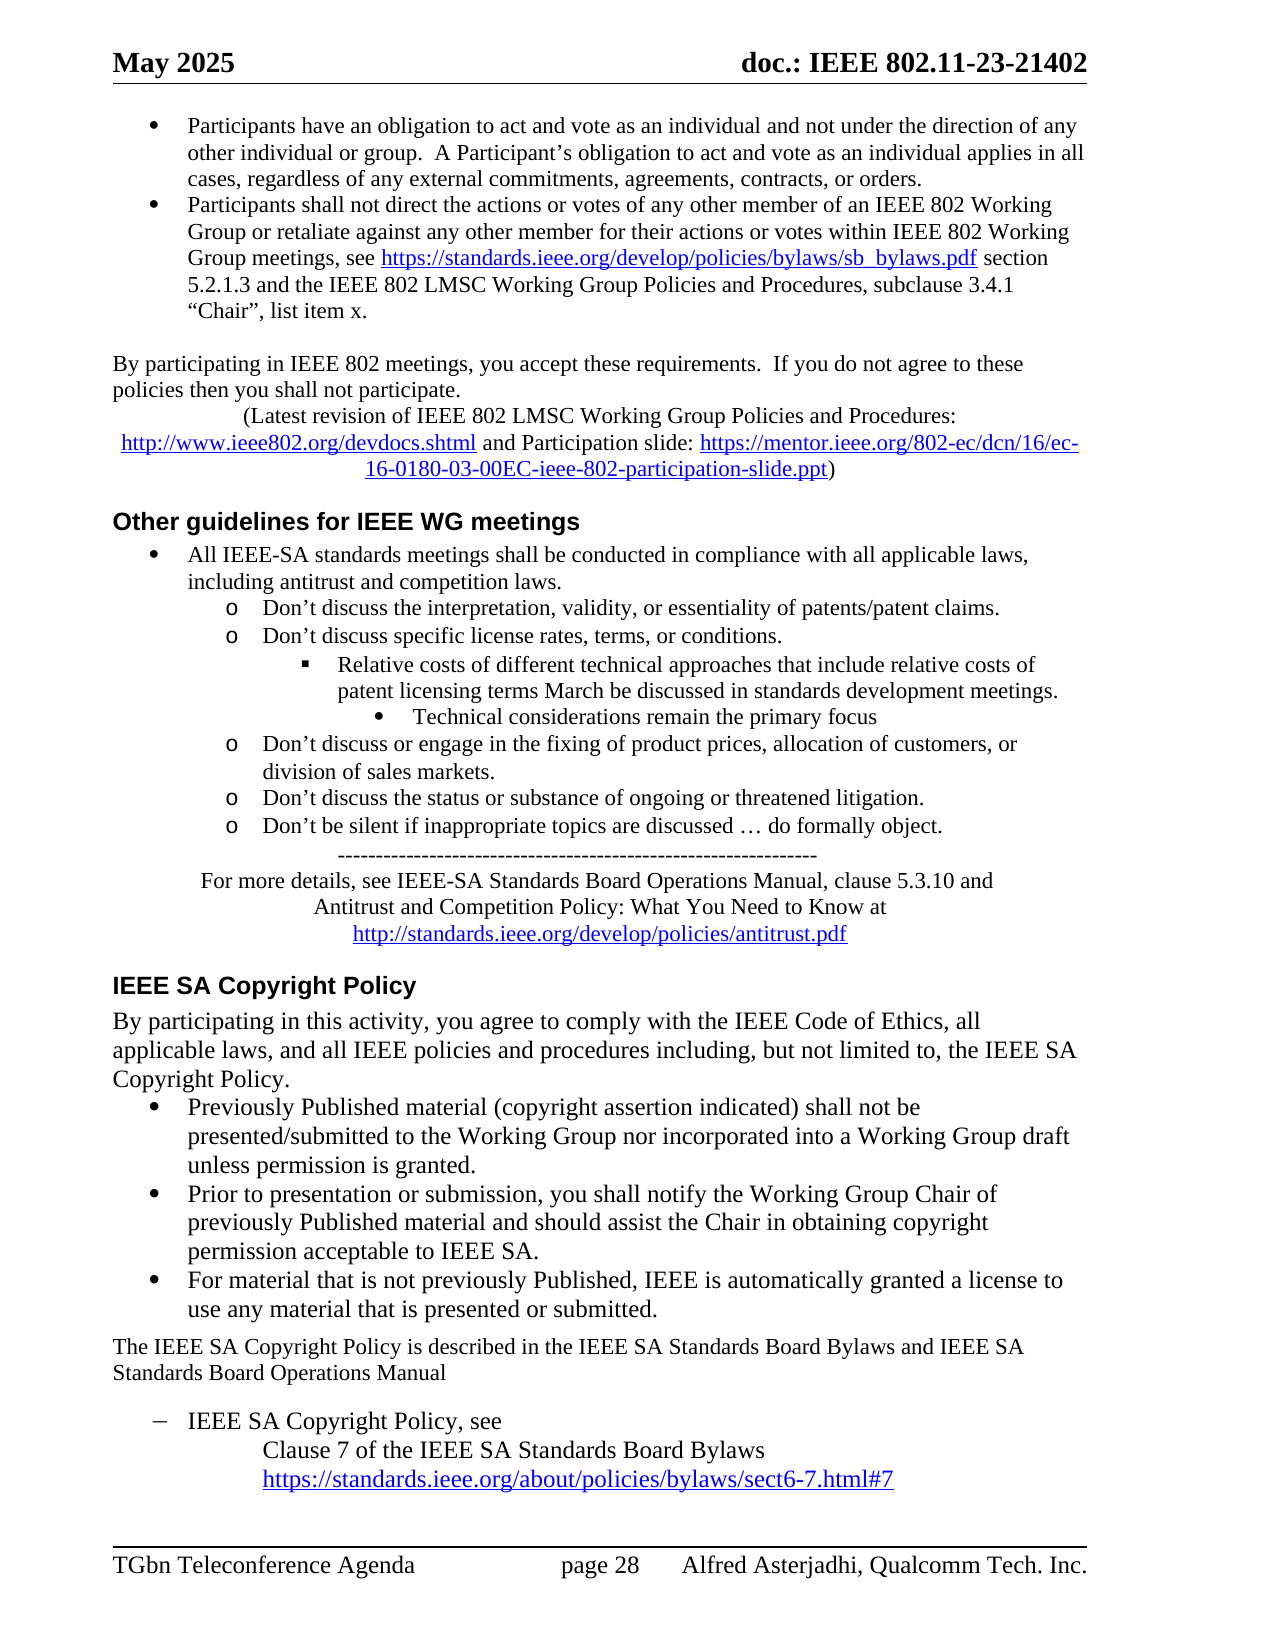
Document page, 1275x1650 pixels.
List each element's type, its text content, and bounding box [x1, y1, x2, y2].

list Participants have an obligation to act and vote as an individual and not under the direction of any other individual or group. A Participant’s obligation to act and vote as an individual applies in all cases, regardless of any external commitments, agreements, contracts, or orders. [150, 112, 1087, 192]
list Previously Published material (copyright assertion indicated) shall not be presented/submitted to the Working Group nor incorporated into a Working Group draft unless permission is granted. [150, 1092, 1087, 1179]
list Don’t discuss the interpretation, validity, or essentiality of patents/patent claims. [225, 594, 1087, 622]
text (Latest revision of IEEE 802 LMSC Working Group Policies and Procedures: http://www.ieee802.org/devdocs.shtml and Participation slide: https://mentor.ieee.org/802-ec/dcn/16/ec-16-0180-03-00EC-ieee-802-participation-slide.ppt) [112, 402, 1087, 481]
subtitle Other guidelines for IEEE WG meetings [112, 506, 1087, 535]
list Relative costs of different technical approaches that include relative costs of patent licensing terms March be discussed in standards development meetings. [300, 651, 1087, 703]
list All IEEE-SA standards meetings shall be conducted in compliance with all applicable laws, including antitrust and competition laws. [150, 541, 1087, 594]
text The IEEE SA Copyright Policy is described in the IEEE SA Standards Board Bylaws and IEEE SA Standards Board Operations Manual [112, 1333, 1087, 1386]
list Don’t be silent if inappropriate topics are discussed … do formally object. [225, 812, 1087, 841]
list Don’t discuss or engage in the fixing of product prices, allocation of customers, or division of sales markets. [225, 730, 1087, 784]
list For material that is not previously Published, IEEE is automatically granted a license to use any material that is presented or submitted. [150, 1265, 1087, 1322]
list Participants shall not direct the actions or votes of any other member of an IEEE 802 Working Group or retaliate against any other member for their actions or votes within IEEE 802 Working Group meetings, see https://standards.ieee.org/develop/policies/bylaws/sb_bylaws.pdf section 5.2.1.3 and the IEEE 802 LMSC Working Group Policies and Procedures, subclause 3.4.1 “Chair”, list item x. [150, 192, 1087, 323]
text For more details, see IEEE-SA Standards Board Operations Manual, clause 5.3.10 and Antitrust and Competition Policy: What You Need to Know at http://standards.ieee.org/develop/policies/antitrust.pdf [112, 867, 1087, 946]
list Don’t discuss specific license rates, terms, or conditions. [225, 622, 1087, 651]
subtitle IEEE SA Copyright Policy [112, 971, 1087, 1000]
text By participating in this activity, you agree to comply with the IEEE Code of Ethics, all applicable laws, and all IEEE policies and procedures including, but not limited to, the IEEE SA Copyright Policy. [112, 1006, 1087, 1092]
text --------------------------------------------------------------- [262, 841, 1087, 867]
list Don’t discuss the status or substance of ongoing or threatened litigation. [225, 784, 1087, 812]
list Technical considerations remain the primary focus [375, 703, 1087, 730]
list Prior to presentation or submission, you shall notify the Working Group Chair of previously Published material and should assist the Chair in obtaining copyright permission acceptable to IEEE SA. [150, 1179, 1087, 1265]
text By participating in IEEE 802 meetings, you accept these requirements. If you do not agree to these policies then you shall not participate. [112, 350, 1087, 402]
